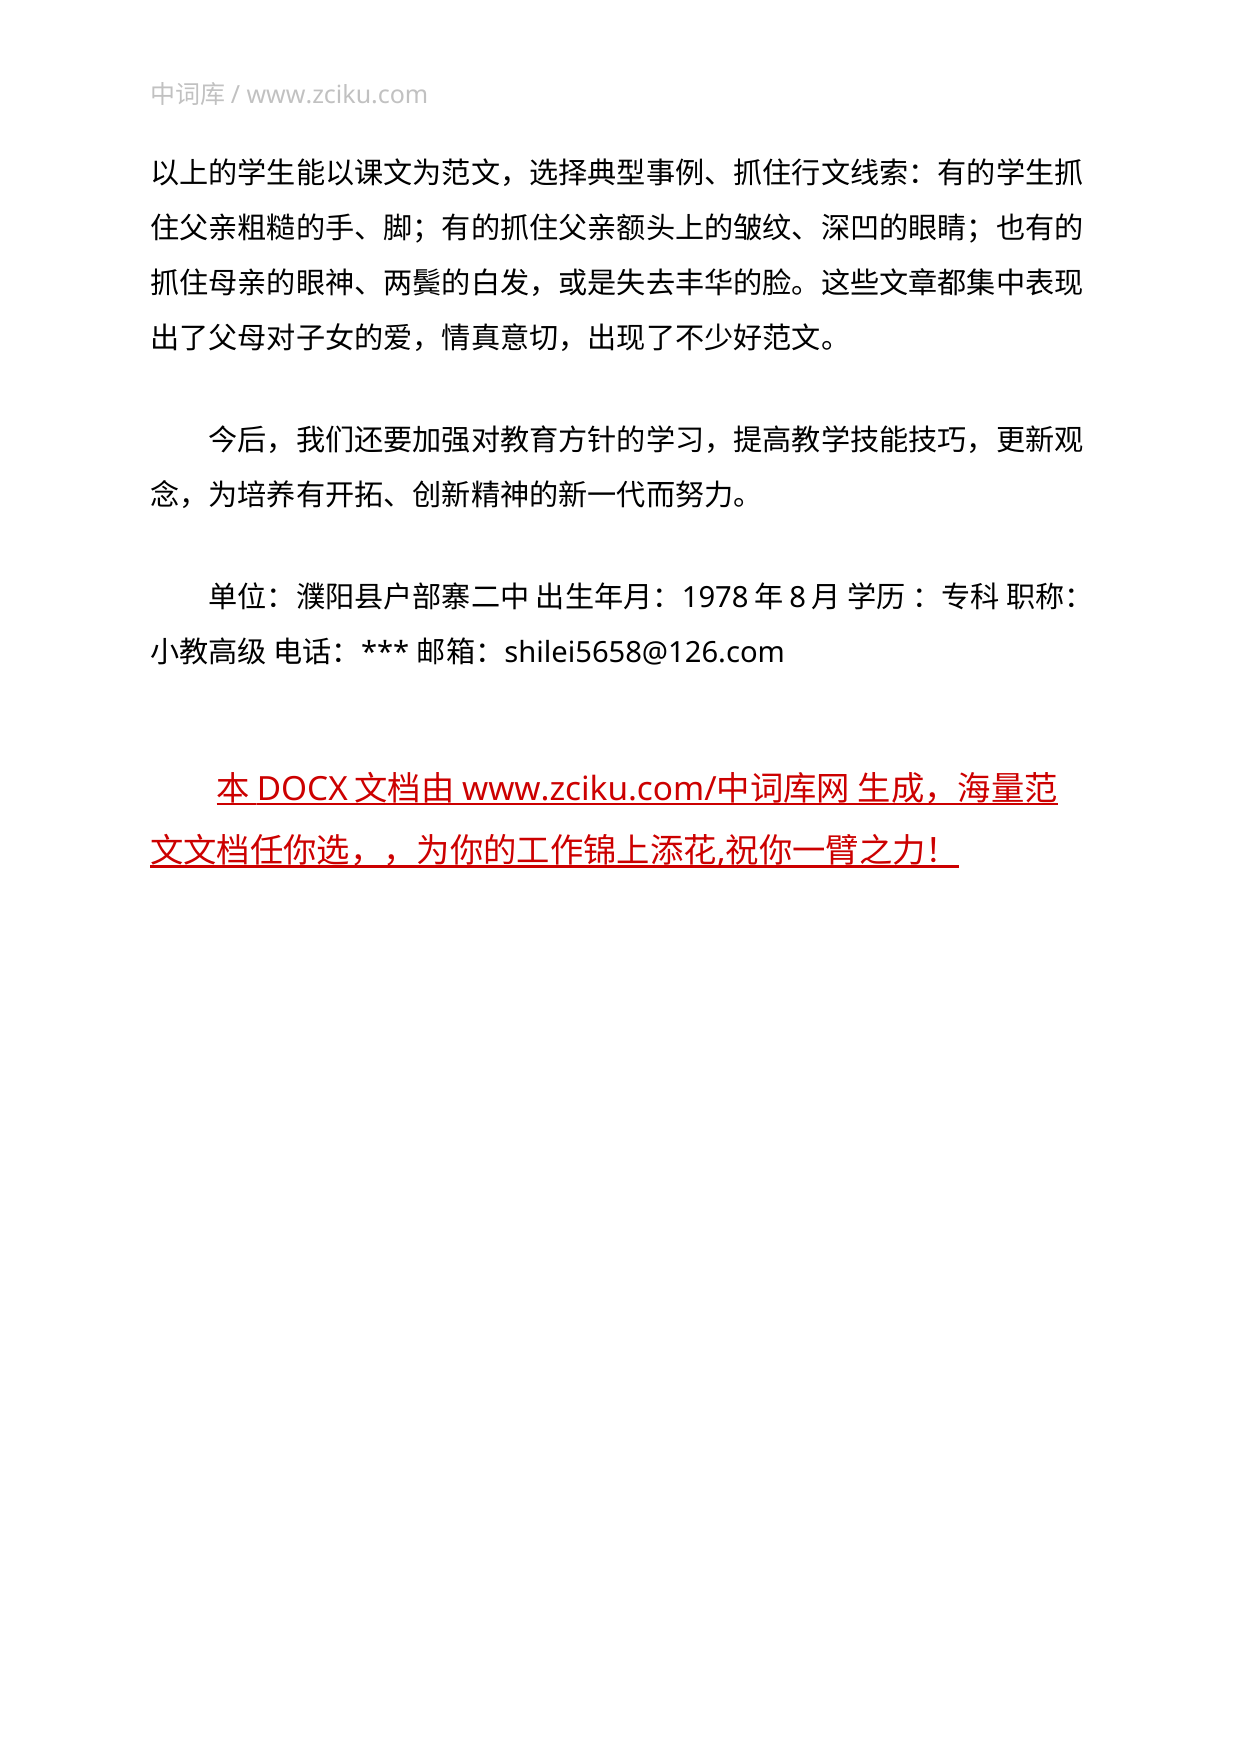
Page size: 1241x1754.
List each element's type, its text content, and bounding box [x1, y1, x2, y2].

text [150, 150, 1090, 357]
text 单位：濮阳县户部寨二中 出生年月：1978年8月 学历 ：专科 职称：小教高级 电话：*** 邮箱：shilei5658@126.com [150, 573, 1090, 671]
text 今后，我们还要加强对教育方针的学习，提高教学技能技巧，更新观念，为培养有开拓、创新精神的新一代而努力。 [150, 416, 1090, 514]
text 本DOCX文档由 www.zciku.com/中词库网 生成，海量范文文档任你选，，为你的工作锦上添花,祝你一臂之力！ [150, 761, 1090, 873]
